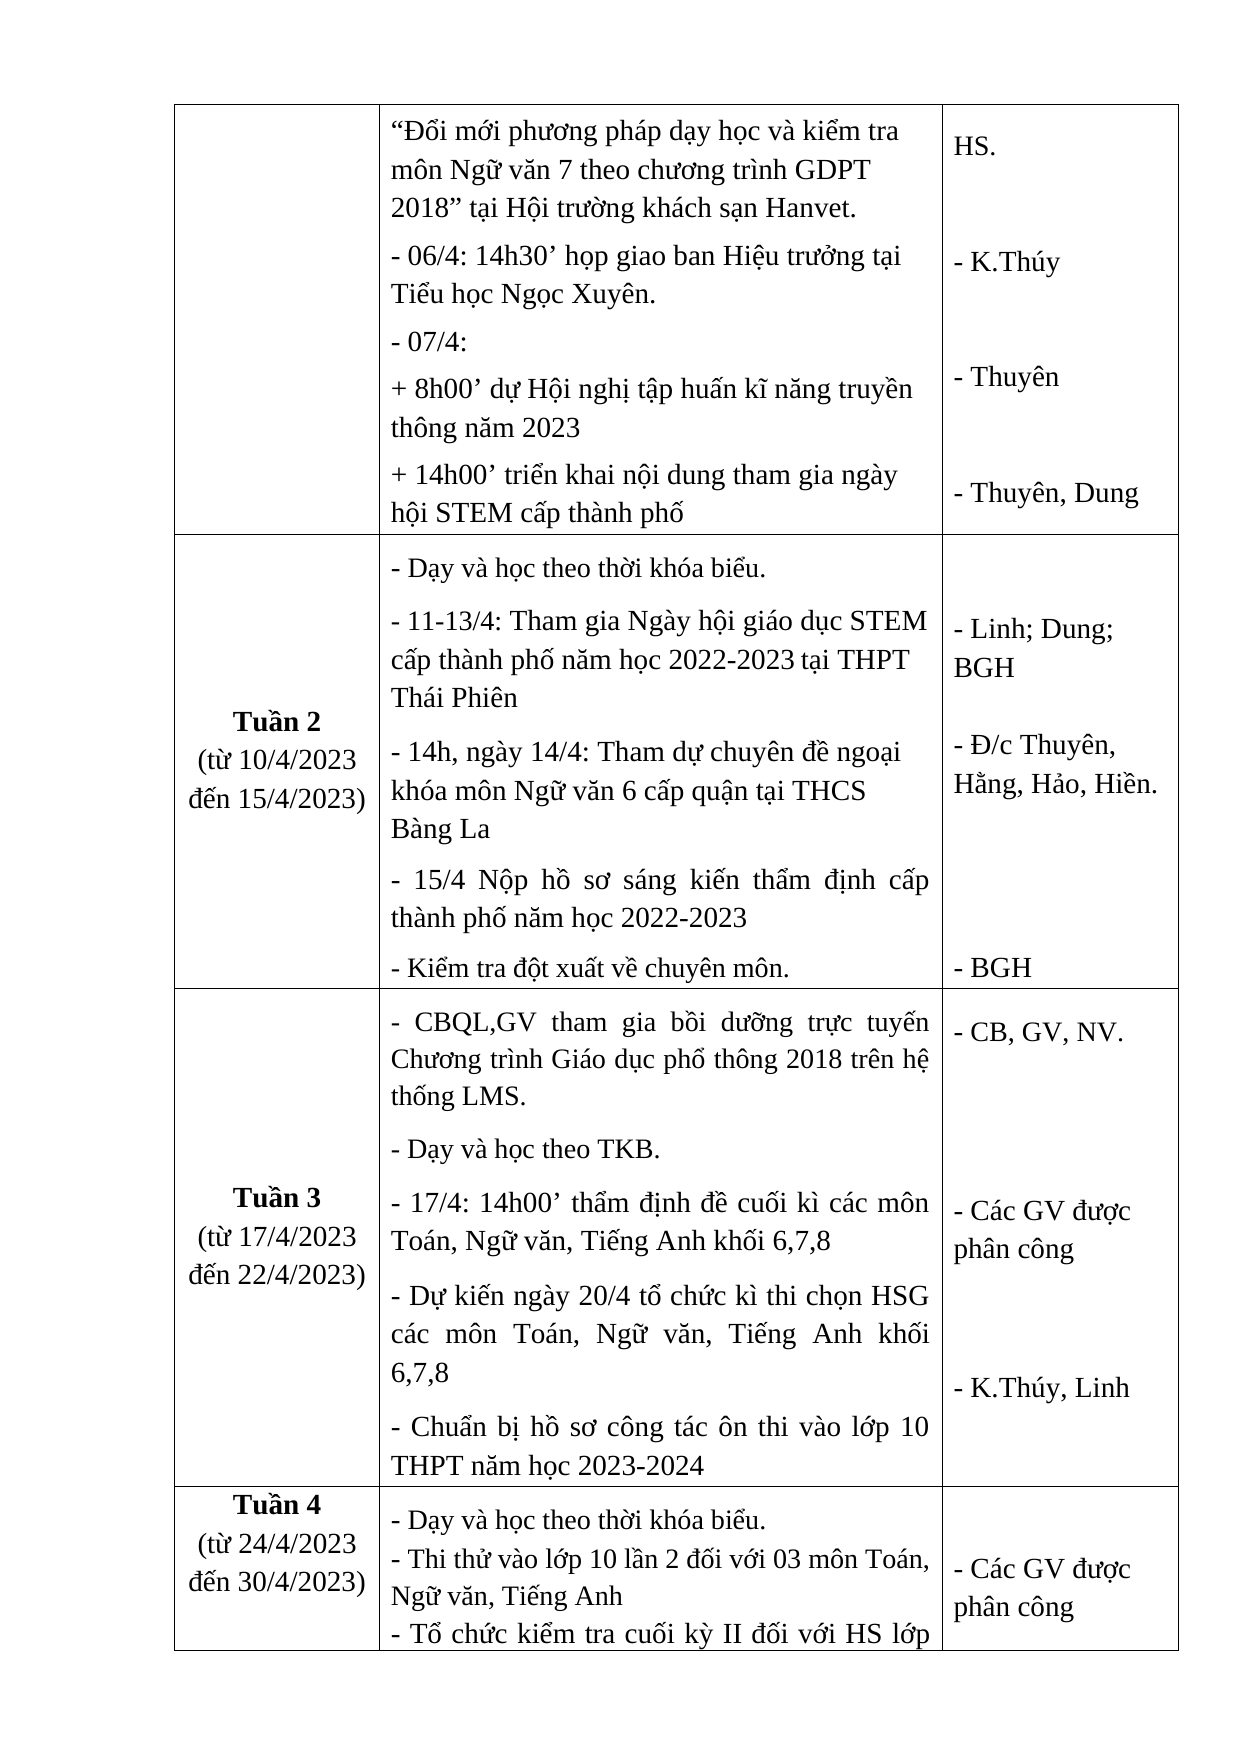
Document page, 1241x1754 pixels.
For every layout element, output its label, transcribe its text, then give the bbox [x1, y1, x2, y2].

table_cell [175, 1487, 379, 1650]
table_cell - CB, GV, NV. - Các GV được phân công - K.Thúy, Linh [943, 989, 1178, 1486]
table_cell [175, 105, 379, 533]
table_cell - Dạy và học theo thời khóa biểu. - 11-13/4: Tham gia Ngày hội giáo dục STEM cấp thành phố năm học 2022-2023 tại THPT Thái Phiên - 14h, ngày 14/4: Tham dự chuyên đề ngoại khóa môn Ngữ văn 6 cấp quận tại THCS Bàng La - 15/4 Nộp hồ sơ sáng kiến thẩm định cấp thành phố năm học 2022-2023 - Kiểm tra đột xuất về chuyên môn. [380, 535, 942, 988]
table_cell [943, 1487, 1178, 1650]
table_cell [943, 105, 1178, 533]
table_cell - CBQL,GV tham gia bồi dưỡng trực tuyến Chương trình Giáo dục phổ thông 2018 trên hệ thống LMS. - Dạy và học theo TKB. - 17/4: 14h00’ thẩm định đề cuối kì các môn Toán, Ngữ văn, Tiếng Anh khối 6,7,8 - Dự kiến ngày 20/4 tổ chức kì thi chọn HSG các môn Toán, Ngữ văn, Tiếng Anh khối 6,7,8 - Chuẩn bị hồ sơ công tác ôn thi vào lớp 10 THPT năm học 2023-2024 [380, 989, 942, 1486]
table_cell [380, 1487, 942, 1650]
table_cell Tuần 3 (từ 17/4/2023 đến 22/4/2023) [175, 989, 379, 1486]
table_cell Tuần 2 (từ 10/4/2023 đến 15/4/2023) [175, 535, 379, 988]
table_cell - Linh; Dung; BGH - Đ/c Thuyên, Hằng, Hảo, Hiền. - BGH [943, 535, 1178, 988]
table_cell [380, 105, 942, 533]
